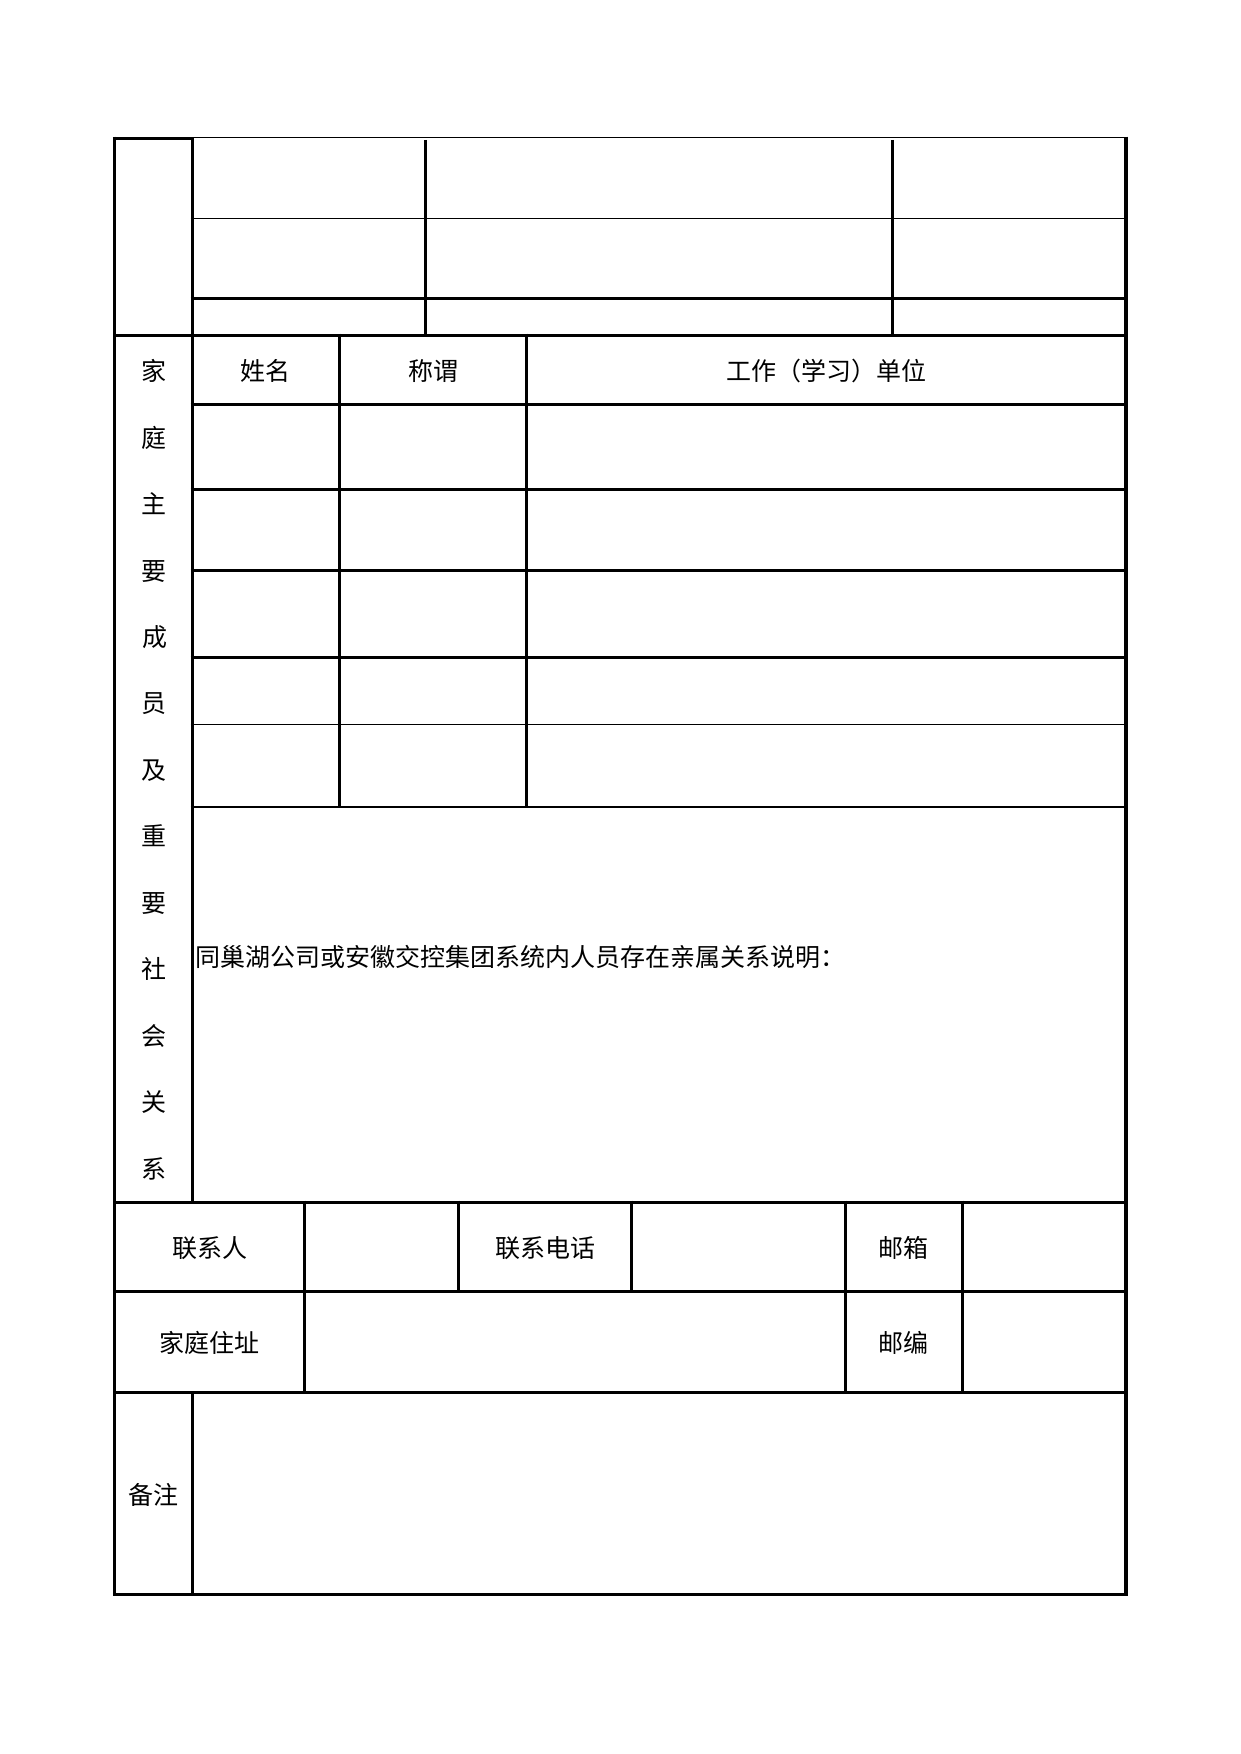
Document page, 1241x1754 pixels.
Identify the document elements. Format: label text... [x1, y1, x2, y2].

table_cell [528, 491, 1124, 569]
table_cell [194, 300, 424, 333]
table_cell 姓名 [194, 337, 338, 403]
table_cell [306, 1293, 844, 1391]
table_cell 备注 [116, 1394, 191, 1593]
table_cell [964, 1204, 1124, 1289]
table_cell [341, 406, 525, 487]
table_cell [633, 1204, 844, 1289]
table_cell 家庭住址 [116, 1293, 303, 1391]
table_cell [893, 138, 1124, 218]
table_cell 联系电话 [460, 1204, 630, 1289]
table_cell 邮箱 [847, 1204, 961, 1289]
table_cell [194, 491, 338, 569]
table_cell 称谓 [341, 337, 525, 403]
table_cell 家 庭 主 要 成 员 及 重 要 社 会 关 系 [116, 337, 191, 1201]
table_cell [194, 406, 338, 487]
table_cell [341, 725, 525, 806]
table_cell 联系人 [116, 1204, 303, 1289]
table_cell [426, 138, 892, 218]
table_cell [341, 491, 525, 569]
table_cell [194, 725, 338, 806]
table_cell [528, 406, 1124, 487]
table_cell [194, 138, 426, 218]
table_cell [528, 659, 1124, 724]
table_cell [964, 1293, 1124, 1391]
table_cell [528, 572, 1124, 656]
table_cell [528, 725, 1124, 806]
table_cell [427, 219, 891, 297]
table_cell [894, 219, 1124, 297]
table_cell [194, 572, 338, 656]
table_cell [427, 300, 891, 333]
table_cell [194, 659, 338, 724]
table_cell [194, 219, 424, 297]
table_cell [341, 572, 525, 656]
table_cell 同巢湖公司或安徽交控集团系统内人员存在亲属关系说明： [194, 808, 1124, 1201]
table_cell [341, 659, 525, 724]
table_cell [894, 300, 1124, 333]
table_cell 邮编 [847, 1293, 961, 1391]
table_cell [194, 1394, 1124, 1593]
table_cell [306, 1204, 457, 1289]
table_cell 工作（学习）单位 [528, 337, 1124, 403]
